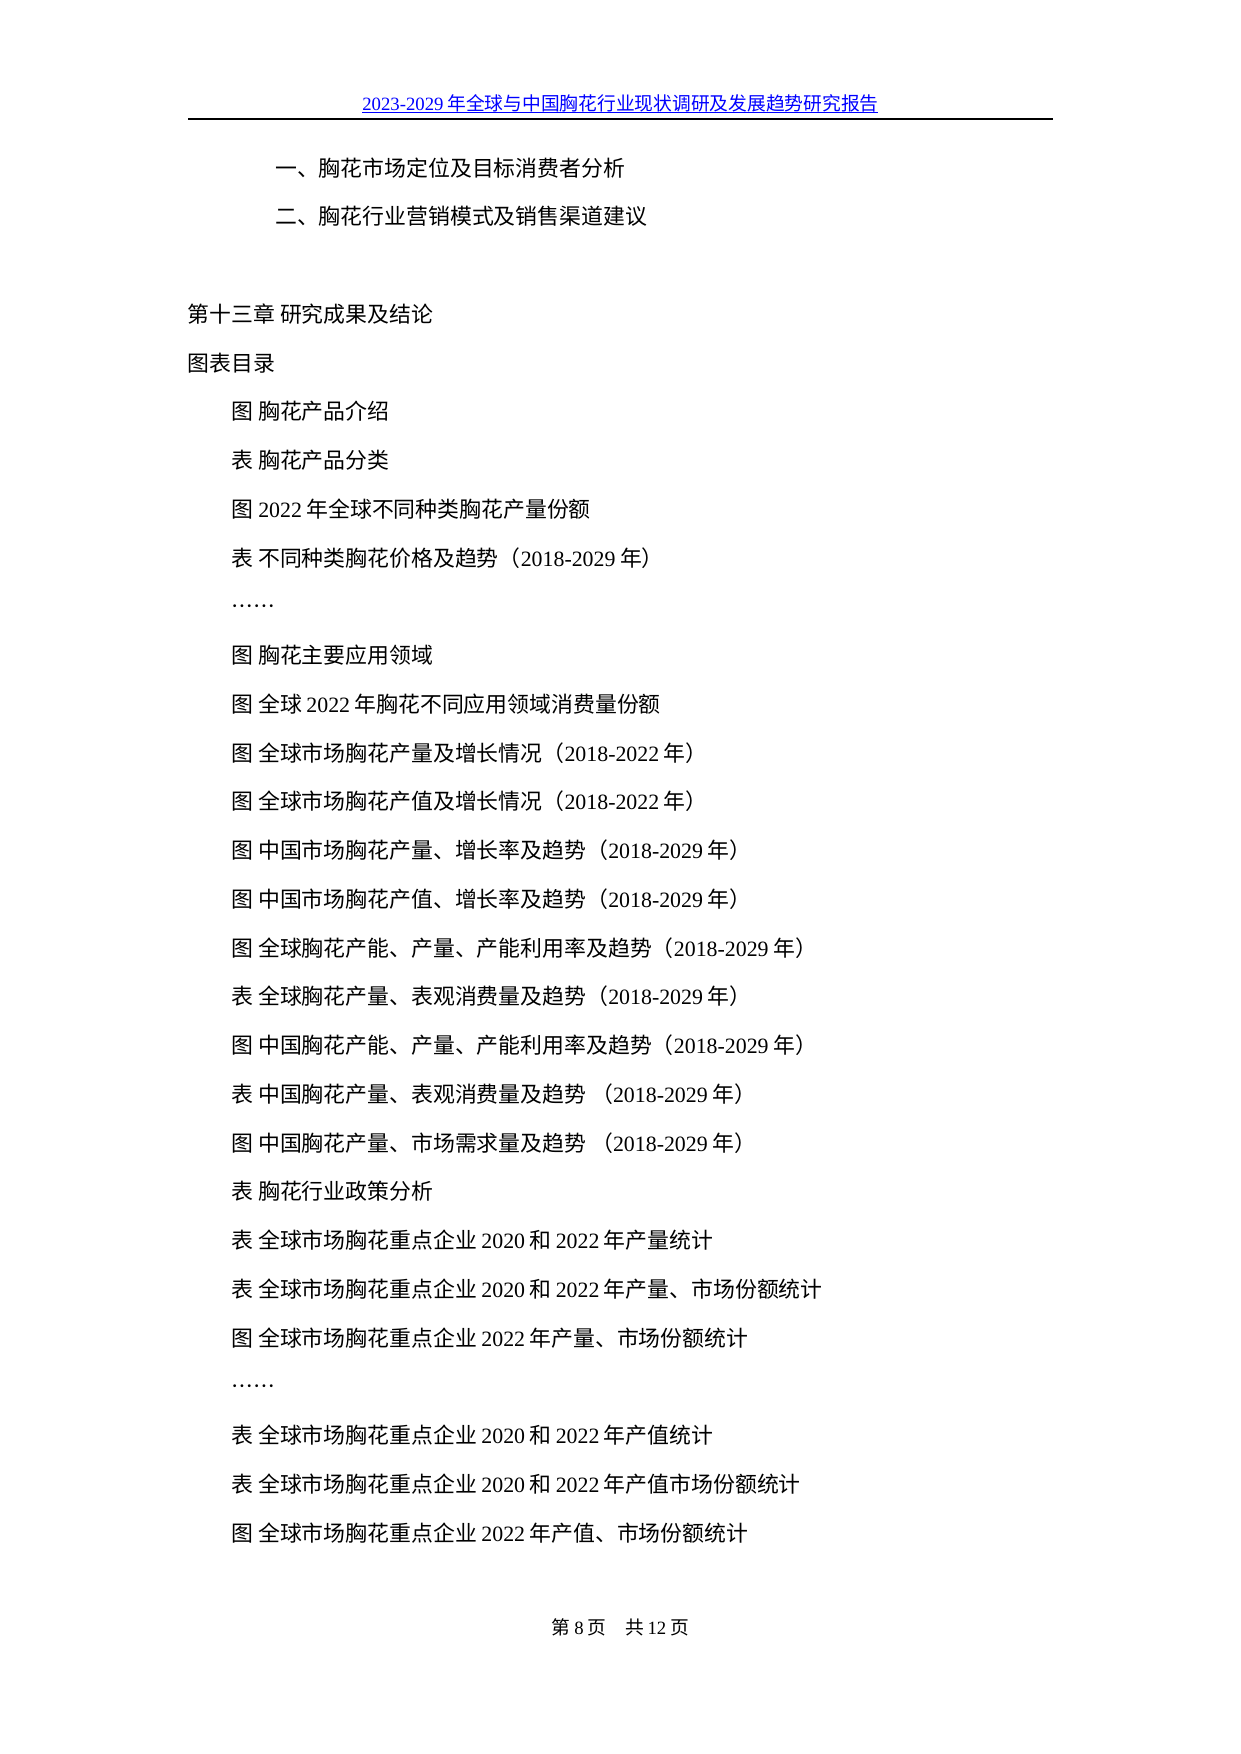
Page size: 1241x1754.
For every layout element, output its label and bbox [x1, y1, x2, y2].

text [187, 150, 1053, 1548]
